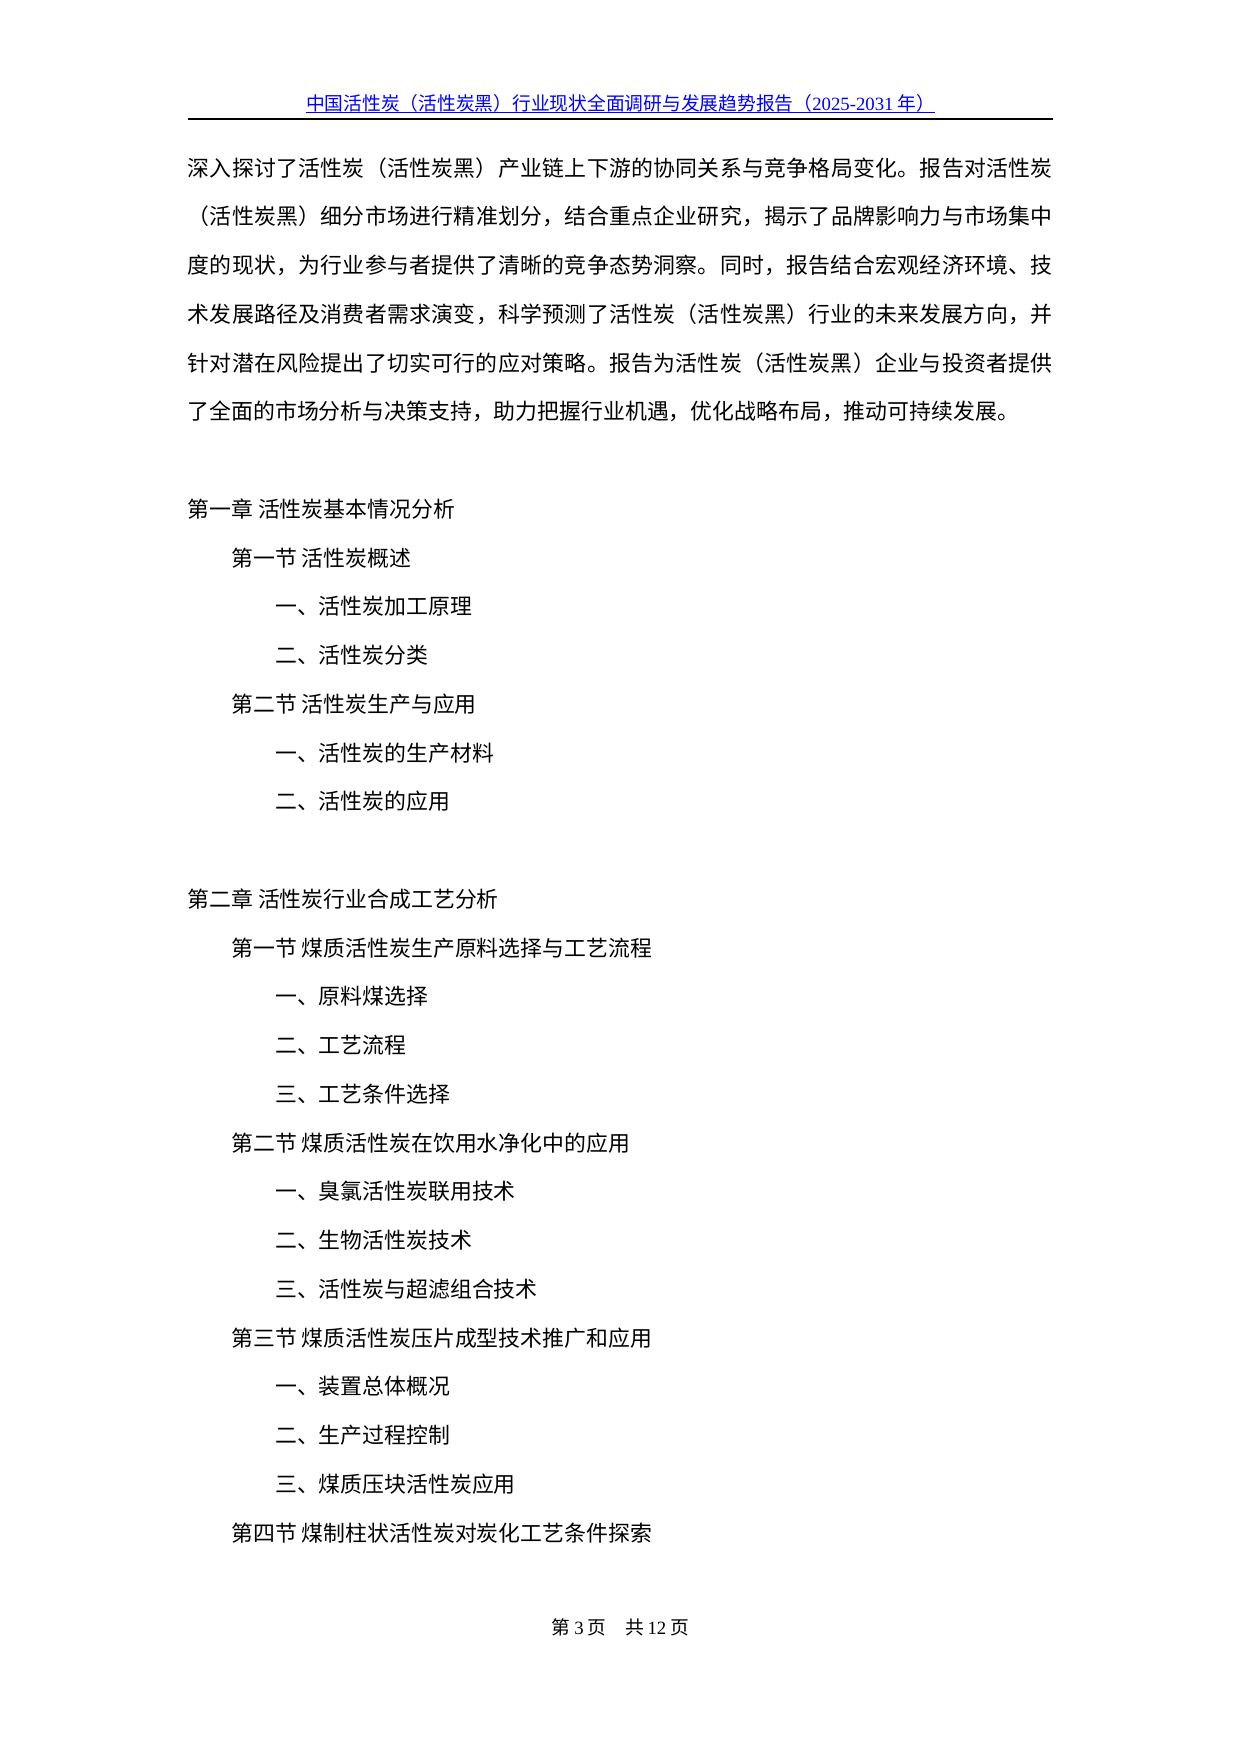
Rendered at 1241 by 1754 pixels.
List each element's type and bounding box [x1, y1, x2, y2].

text [187, 150, 1053, 1548]
